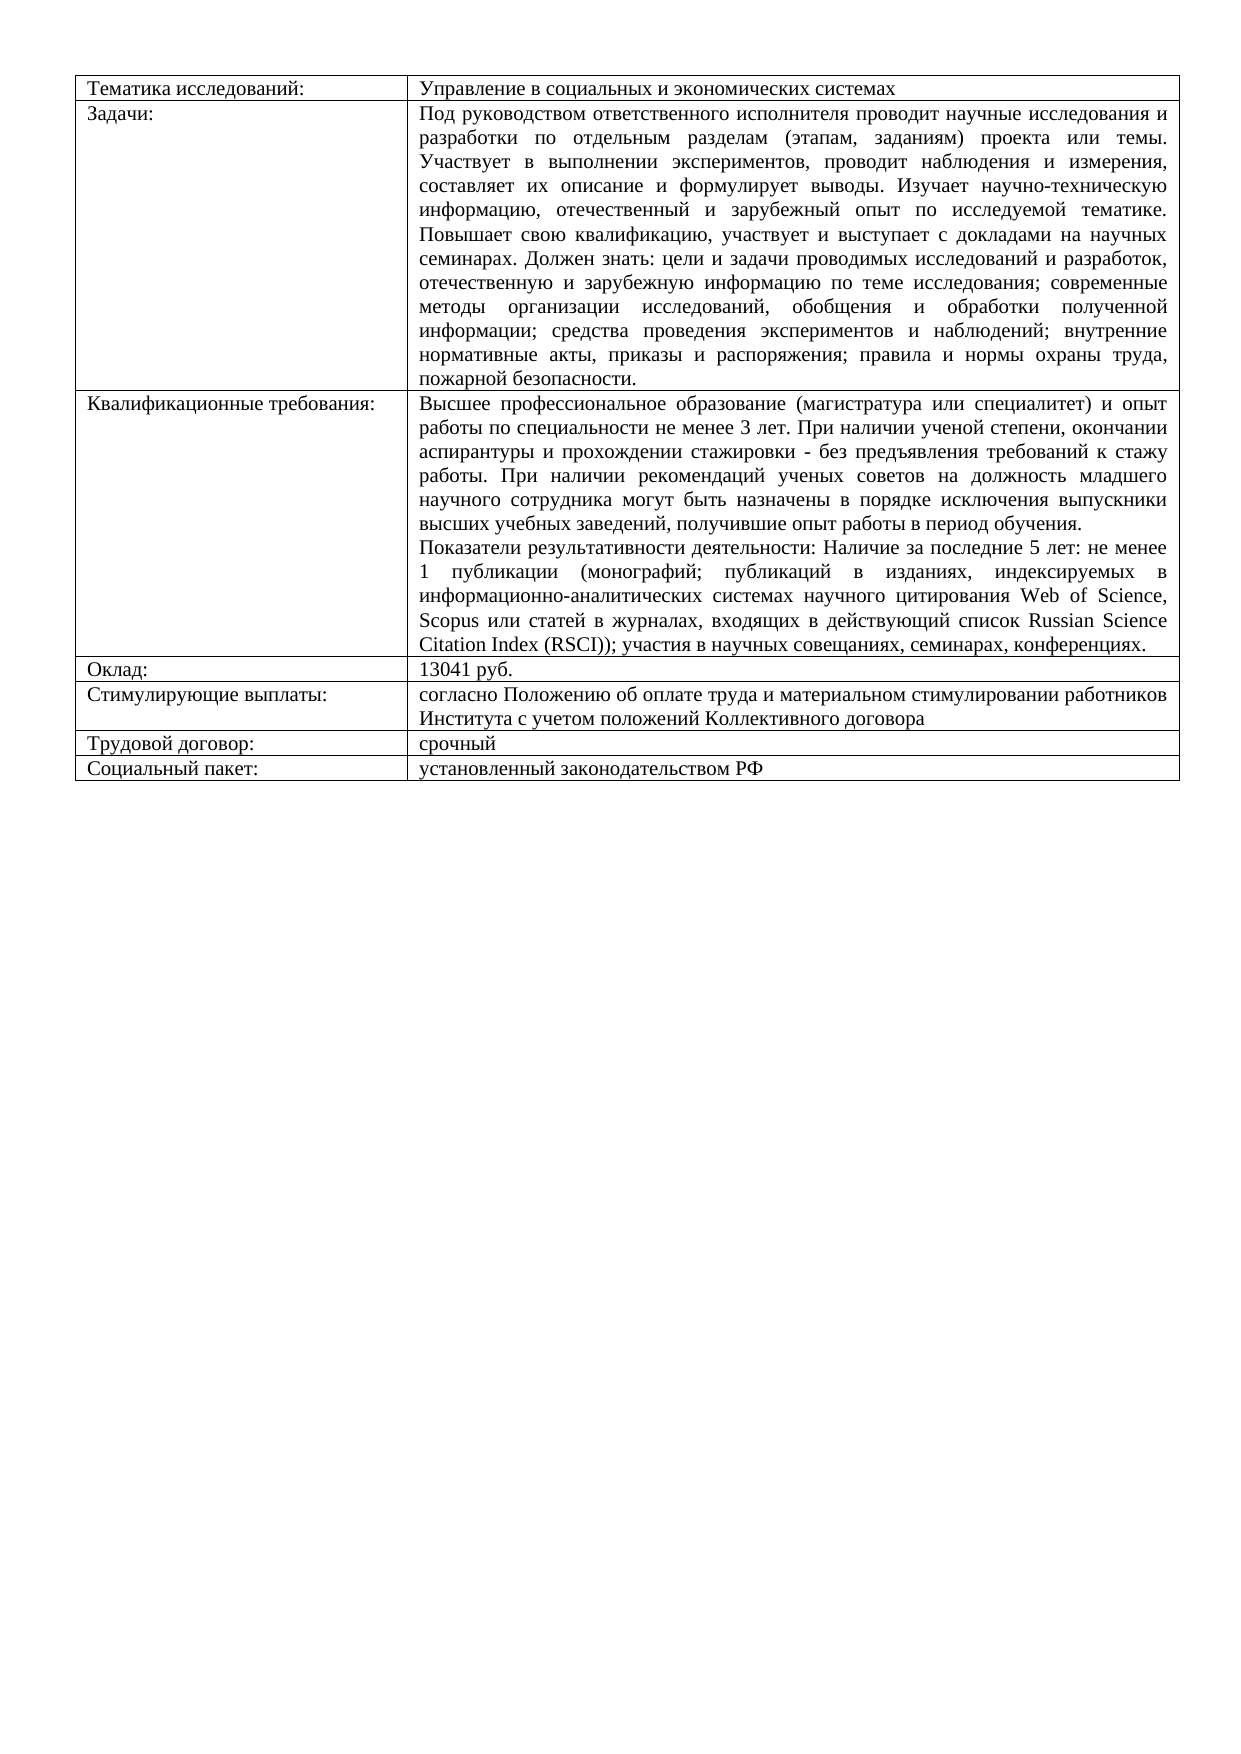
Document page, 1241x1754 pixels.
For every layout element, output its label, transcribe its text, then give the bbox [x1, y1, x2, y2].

table_cell Социальный пакет: [76, 756, 407, 780]
table_cell Оклад: [76, 657, 407, 681]
table_cell Задачи: [76, 101, 407, 390]
table_cell 13041 руб. [408, 657, 1179, 681]
table_cell Квалификационные требования: [76, 391, 407, 656]
table_cell Трудовой договор: [76, 731, 407, 755]
table_cell Управление в социальных и экономических системах [408, 76, 1179, 100]
table_cell согласно Положению об оплате труда и материальном стимулировании работников Института с учетом положений Коллективного договора [408, 682, 1179, 730]
table_cell Под руководством ответственного исполнителя проводит научные исследования и разработки по отдельным разделам (этапам, заданиям) проекта или темы. Участвует в выполнении экспериментов, проводит наблюдения и измерения, составляет их описание и формулирует выводы. Изучает научно-техническую информацию, отечественный и зарубежный опыт по исследуемой тематике. Повышает свою квалификацию, участвует и выступает с докладами на научных семинарах. Должен знать: цели и задачи проводимых исследований и разработок, отечественную и зарубежную информацию по теме исследования; современные методы организации исследований, обобщения и обработки полученной информации; средства проведения экспериментов и наблюдений; внутренние нормативные акты, приказы и распоряжения; правила и нормы охраны труда, пожарной безопасности. [408, 101, 1179, 390]
table_cell Тематика исследований: [76, 76, 407, 100]
table_cell срочный [408, 731, 1179, 755]
table_cell установленный законодательством РФ [408, 756, 1179, 780]
table_cell Стимулирующие выплаты: [76, 682, 407, 730]
